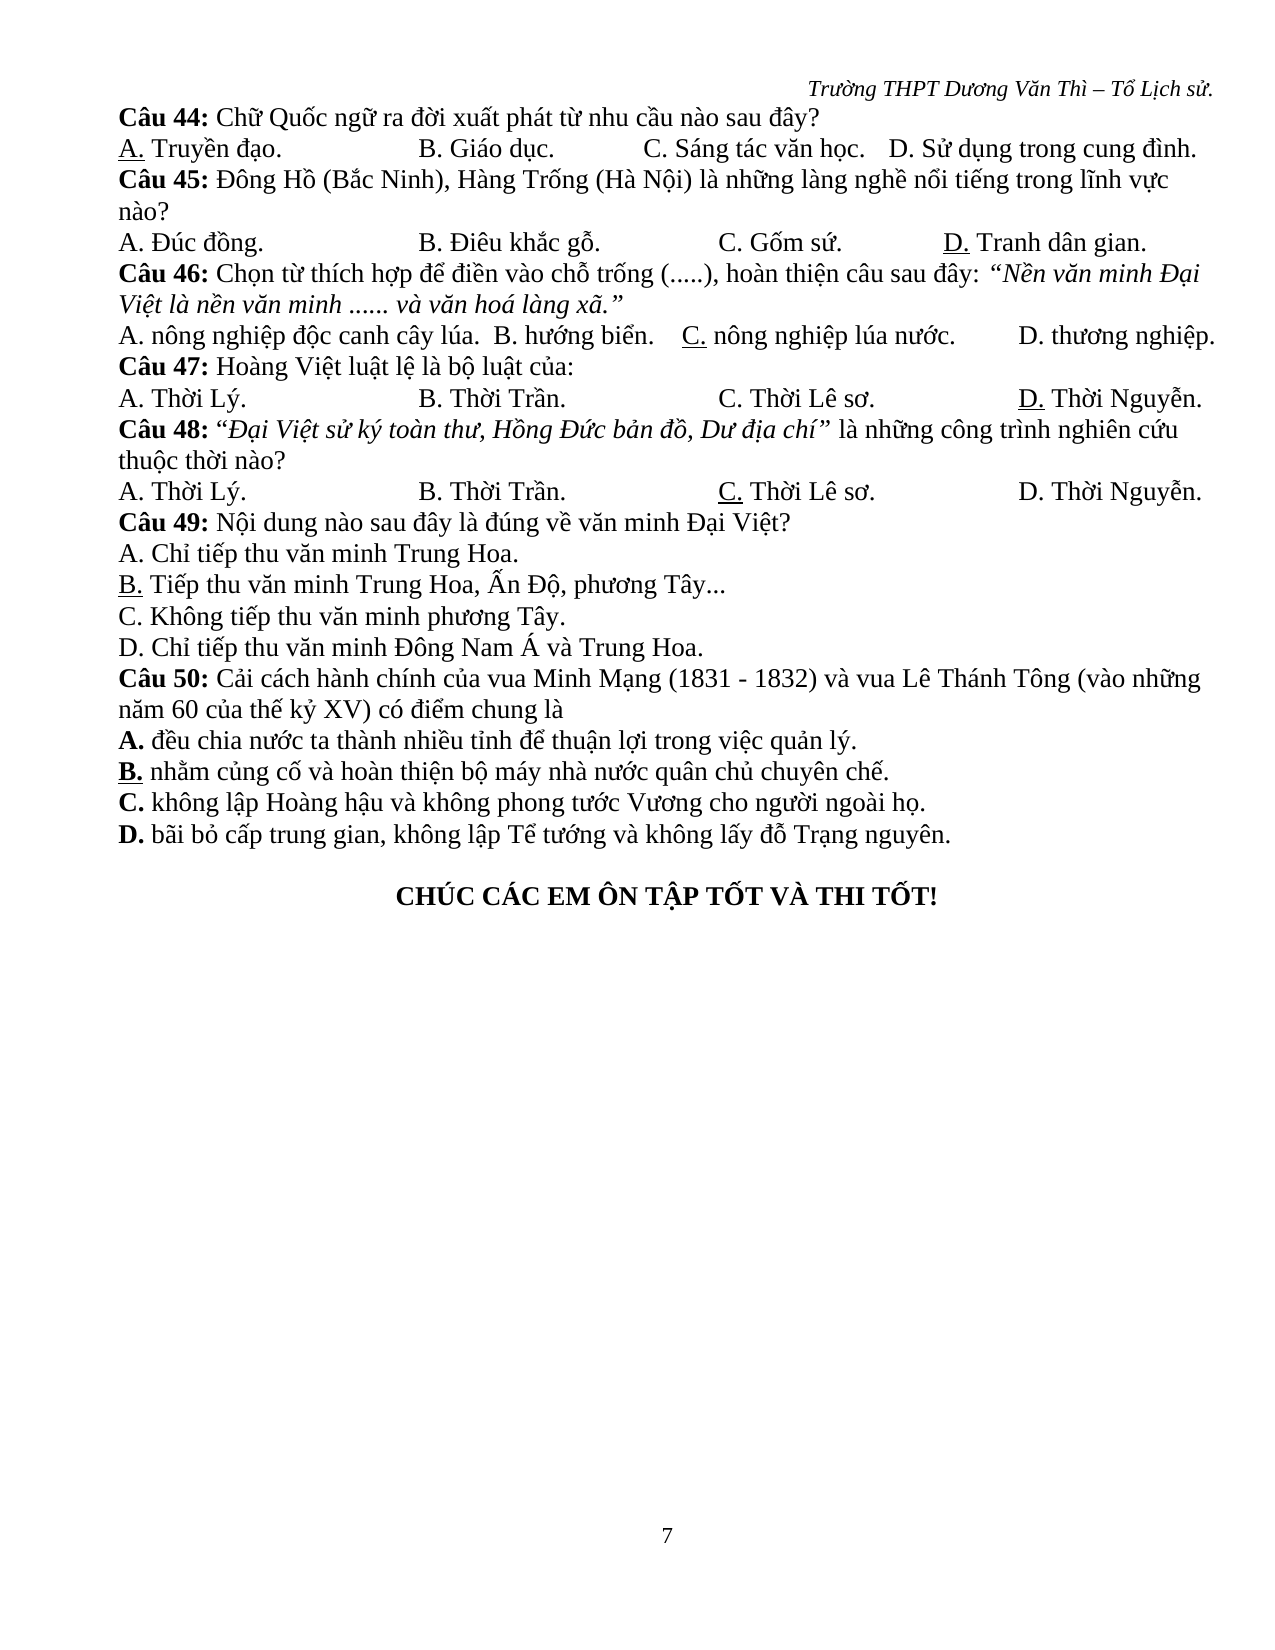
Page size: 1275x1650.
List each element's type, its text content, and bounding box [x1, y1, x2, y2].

text Câu 49: Nội dung nào sau đây là đúng về văn minh Đại Việt? [118, 506, 1216, 537]
text B. Tiếp thu văn minh Trung Hoa, Ấn Độ, phương Tây... [118, 568, 1216, 600]
text D. Chỉ tiếp thu văn minh Đông Nam Á và Trung Hoa. [118, 631, 1216, 662]
text Câu 44: Chữ Quốc ngữ ra đời xuất phát từ nhu cầu nào sau đây? [118, 101, 1216, 132]
text A. đều chia nước ta thành nhiều tỉnh để thuận lợi trong việc quản lý. [118, 724, 1216, 755]
text C. không lập Hoàng hậu và không phong tước Vương cho người ngoài họ. [118, 787, 1216, 818]
text Câu 50: Cải cách hành chính của vua Minh Mạng (1831 - 1832) và vua Lê Thánh Tông (vào những năm 60 của thế kỷ XV) có điểm chung là [118, 662, 1216, 724]
text CHÚC CÁC EM ÔN TẬP TỐT VÀ THI TỐT! [118, 880, 1216, 911]
text A. Đúc đồng. B. Điêu khắc gỗ. C. Gốm sứ. D. Tranh dân gian. [118, 226, 1216, 257]
text D. bãi bỏ cấp trung gian, không lập Tể tướng và không lấy đỗ Trạng nguyên. [118, 818, 1216, 849]
text A. Thời Lý. B. Thời Trần. C. Thời Lê sơ. D. Thời Nguyễn. [118, 475, 1216, 506]
text Câu 46: Chọn từ thích hợp để điền vào chỗ trống (.....), hoàn thiện câu sau đây: “Nền văn minh Đại Việt là nền văn minh ...... và văn hoá làng xã.” [118, 257, 1216, 319]
text Câu 47: Hoàng Việt luật lệ là bộ luật của: [118, 351, 1216, 382]
text C. Không tiếp thu văn minh phương Tây. [118, 600, 1216, 631]
text Câu 45: Đông Hồ (Bắc Ninh), Hàng Trống (Hà Nội) là những làng nghề nổi tiếng trong lĩnh vực nào? [118, 164, 1216, 226]
text A. Thời Lý. B. Thời Trần. C. Thời Lê sơ. D. Thời Nguyễn. [118, 382, 1216, 413]
text Câu 48: “Đại Việt sử ký toàn thư, Hồng Đức bản đồ, Dư địa chí” là những công trình nghiên cứu thuộc thời nào? [118, 413, 1216, 475]
text A. Truyền đạo. B. Giáo dục. C. Sáng tác văn học. D. Sử dụng trong cung đình. [118, 132, 1216, 164]
text A. nông nghiệp độc canh cây lúa. B. hướng biển. C. nông nghiệp lúa nước. D. thương nghiệp. [118, 319, 1216, 351]
text A. Chỉ tiếp thu văn minh Trung Hoa. [118, 537, 1216, 568]
text B. nhằm củng cố và hoàn thiện bộ máy nhà nước quân chủ chuyên chế. [118, 755, 1216, 787]
